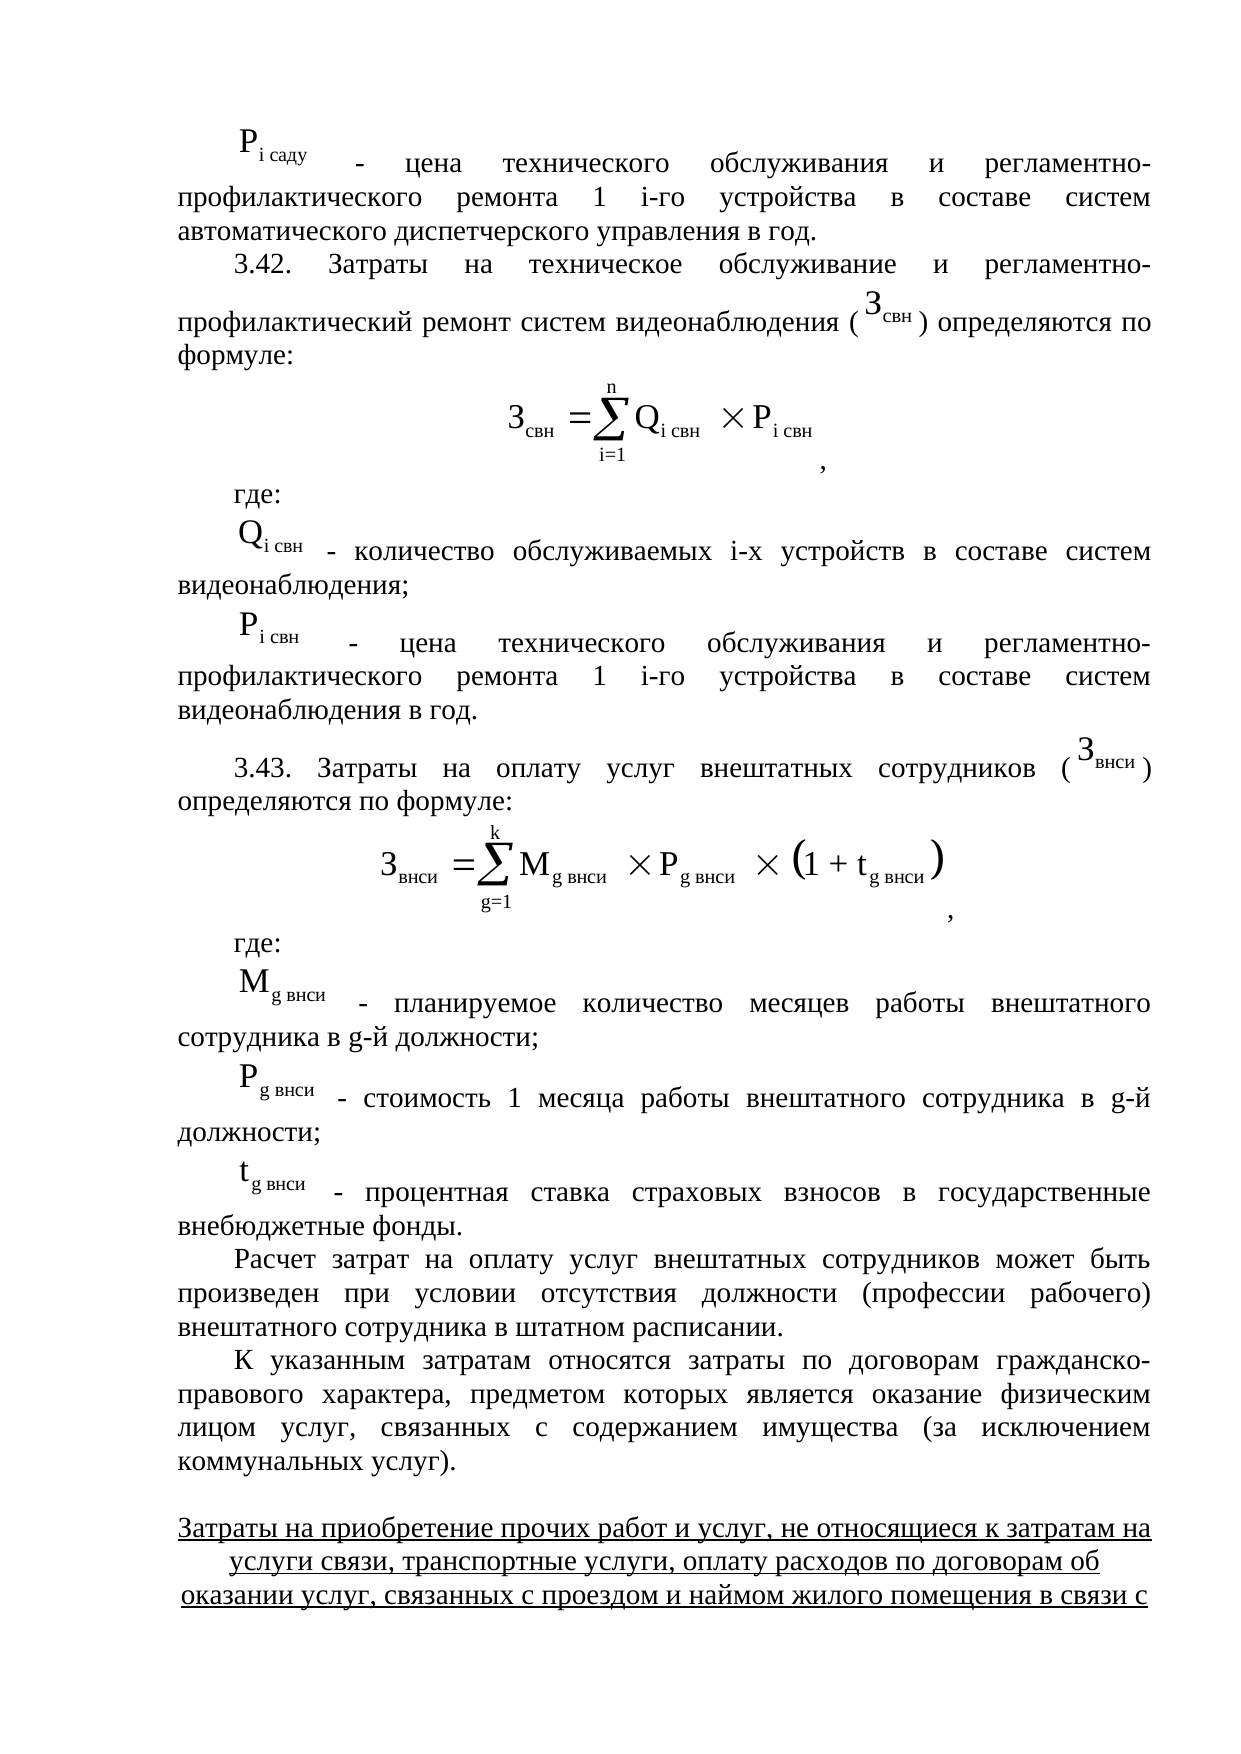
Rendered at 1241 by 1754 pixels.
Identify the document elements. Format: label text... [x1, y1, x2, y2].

text где: [177, 925, 1152, 958]
text - цена технического обслуживания и регламентно-профилактического ремонта 1 i-го устройства в составе систем автоматического диспетчерского управления в год. [177, 118, 1152, 246]
text - планируемое количество месяцев работы внештатного сотрудника в g-й должности; [177, 958, 1152, 1053]
text , [177, 817, 1152, 925]
text К указанным затратам относятся затраты по договорам гражданско-правового характера, предметом которых является оказание физическим лицом услуг, связанных с содержанием имущества (за исключением коммунальных услуг). [177, 1342, 1152, 1476]
text - процентная ставка страховых взносов в государственные внебюджетные фонды. [177, 1147, 1152, 1242]
text - стоимость 1 месяца работы внештатного сотрудника в g-й должности; [177, 1053, 1152, 1147]
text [177, 1540, 1152, 1611]
text 3.42. Затраты на техническое обслуживание и регламентно-профилактический ремонт систем видеонаблюдения () определяются по формуле: [177, 246, 1152, 371]
text , [177, 371, 1152, 476]
text Расчет затрат на оплату услуг внештатных сотрудников может быть произведен при условии отсутствия должности (профессии рабочего) внештатного сотрудника в штатном расписании. [177, 1242, 1152, 1342]
text - цена технического обслуживания и регламентно-профилактического ремонта 1 i-го устройства в составе систем видеонаблюдения в год. [177, 601, 1152, 726]
text - количество обслуживаемых i-х устройств в составе систем видеонаблюдения; [177, 509, 1152, 601]
text 3.43. Затраты на оплату услуг внештатных сотрудников () определяются по формуле: [177, 726, 1152, 817]
text где: [177, 476, 1152, 509]
